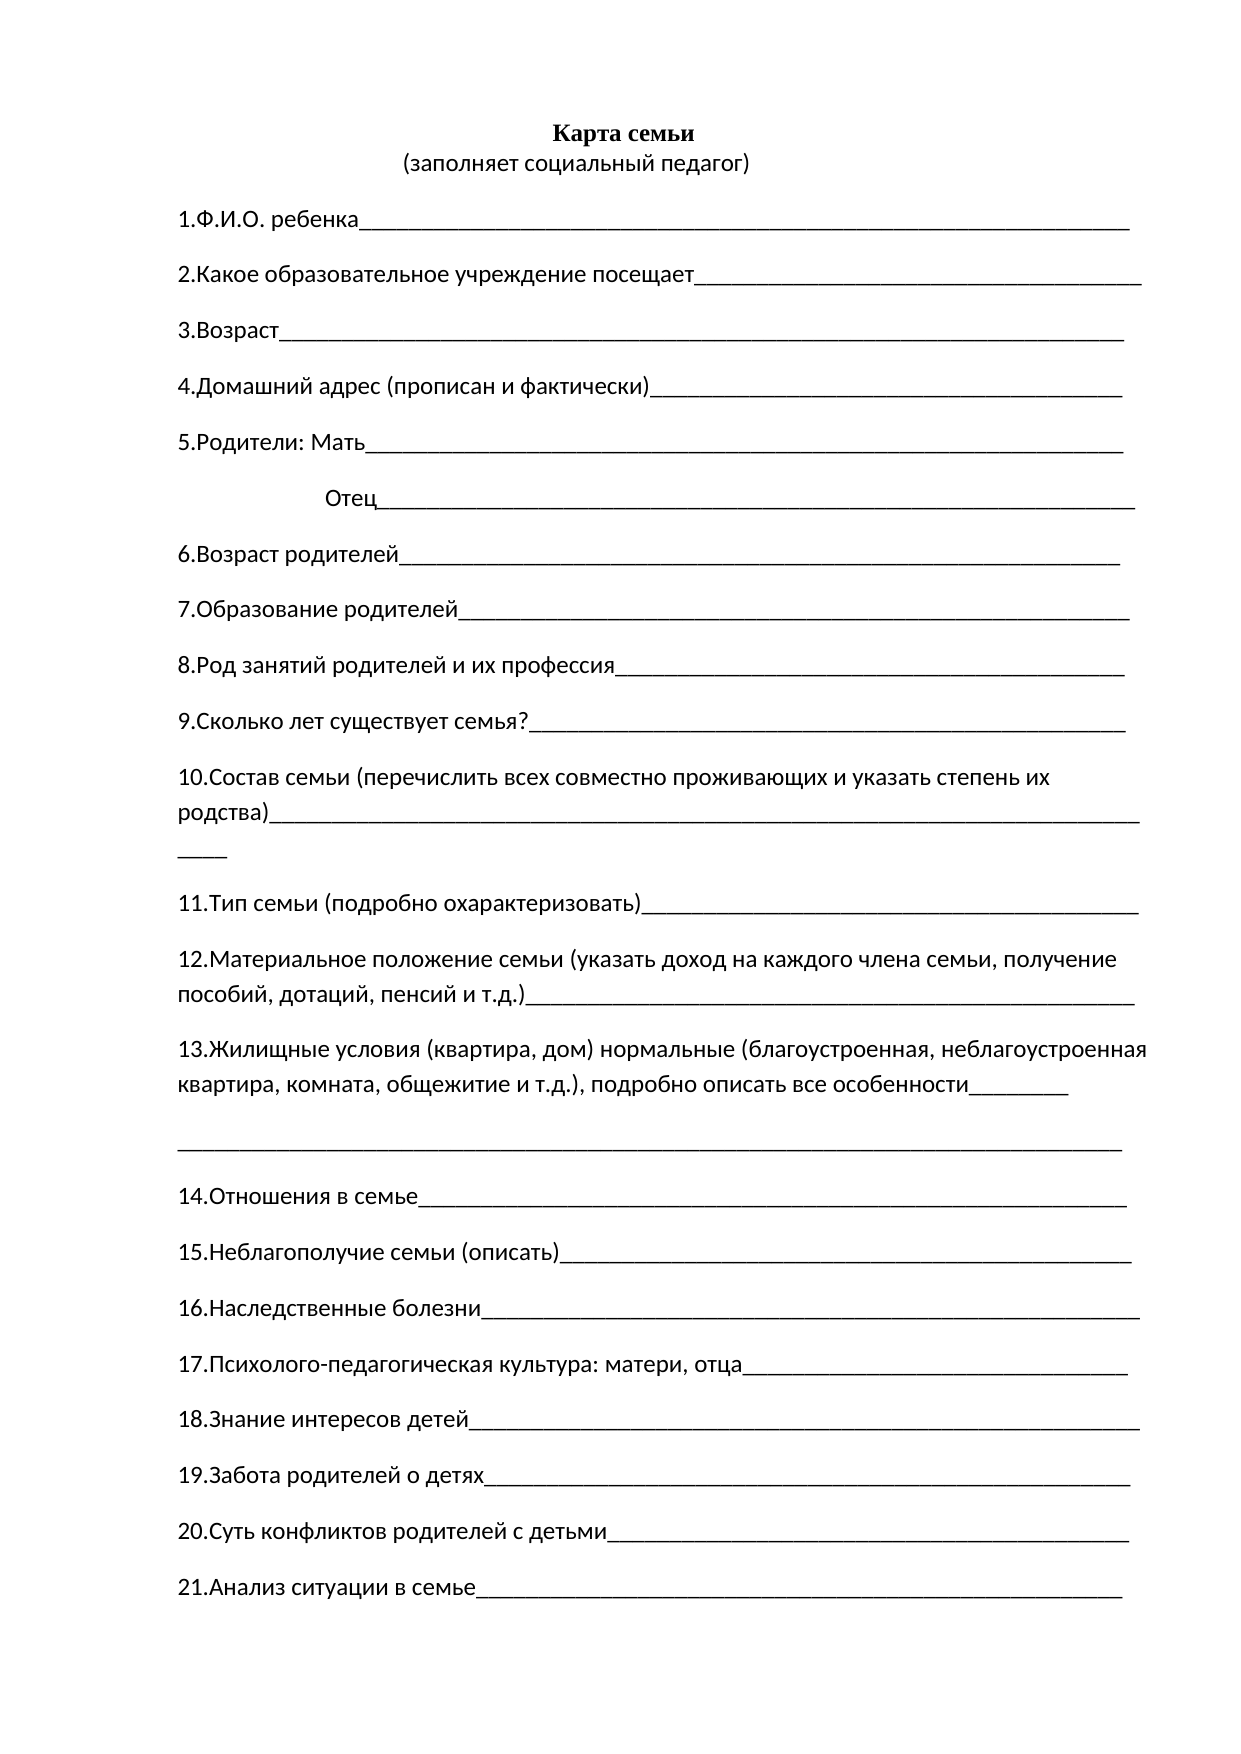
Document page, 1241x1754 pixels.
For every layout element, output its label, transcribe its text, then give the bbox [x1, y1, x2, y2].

text 16.Наследственные болезни_____________________________________________________ [177, 1292, 1152, 1322]
text 14.Отношения в семье_________________________________________________________ [177, 1180, 1152, 1211]
text 21.Анализ ситуации в семье____________________________________________________ [177, 1571, 1152, 1602]
text 12.Материальное положение семьи (указать доход на каждого члена семьи, получение пособий, дотаций, пенсий и т.д.)_________________________________________________ [177, 943, 1152, 1008]
text 1.Ф.И.О. ребенка______________________________________________________________ [177, 203, 1152, 233]
text 3.Возраст____________________________________________________________________ [177, 314, 1152, 345]
text 5.Родители: Мать_____________________________________________________________ [177, 426, 1152, 457]
text 18.Знание интересов детей______________________________________________________ [177, 1403, 1152, 1434]
text (заполняет социальный педагог) [327, 147, 1152, 177]
subtitle Карта семьи [477, 118, 1152, 147]
text 15.Неблагополучие семьи (описать)______________________________________________ [177, 1236, 1152, 1267]
text ____________________________________________________________________________ [177, 1124, 1152, 1155]
text 4.Домашний адрес (прописан и фактически)______________________________________ [177, 370, 1152, 401]
text 13.Жилищные условия (квартира, дом) нормальные (благоустроенная, неблагоустроенная квартира, комната, общежитие и т.д.), подробно описать все особенности________ [177, 1033, 1152, 1099]
text 2.Какое образовательное учреждение посещает____________________________________ [177, 258, 1152, 289]
text 7.Образование родителей______________________________________________________ [177, 593, 1152, 624]
text 6.Возраст родителей__________________________________________________________ [177, 538, 1152, 568]
text Отец_____________________________________________________________ [177, 482, 1152, 512]
text 20.Суть конфликтов родителей с детьми__________________________________________ [177, 1515, 1152, 1546]
text 9.Сколько лет существует семья?________________________________________________ [177, 705, 1152, 736]
text 10.Состав семьи (перечислить всех совместно проживающих и указать степень их родства)__________________________________________________________________________ [177, 761, 1152, 862]
text 19.Забота родителей о детях____________________________________________________ [177, 1459, 1152, 1490]
text 8.Род занятий родителей и их профессия_________________________________________ [177, 649, 1152, 680]
text 11.Тип семьи (подробно охарактеризовать)________________________________________ [177, 887, 1152, 917]
text 17.Психолого-педагогическая культура: матери, отца_______________________________ [177, 1348, 1152, 1378]
